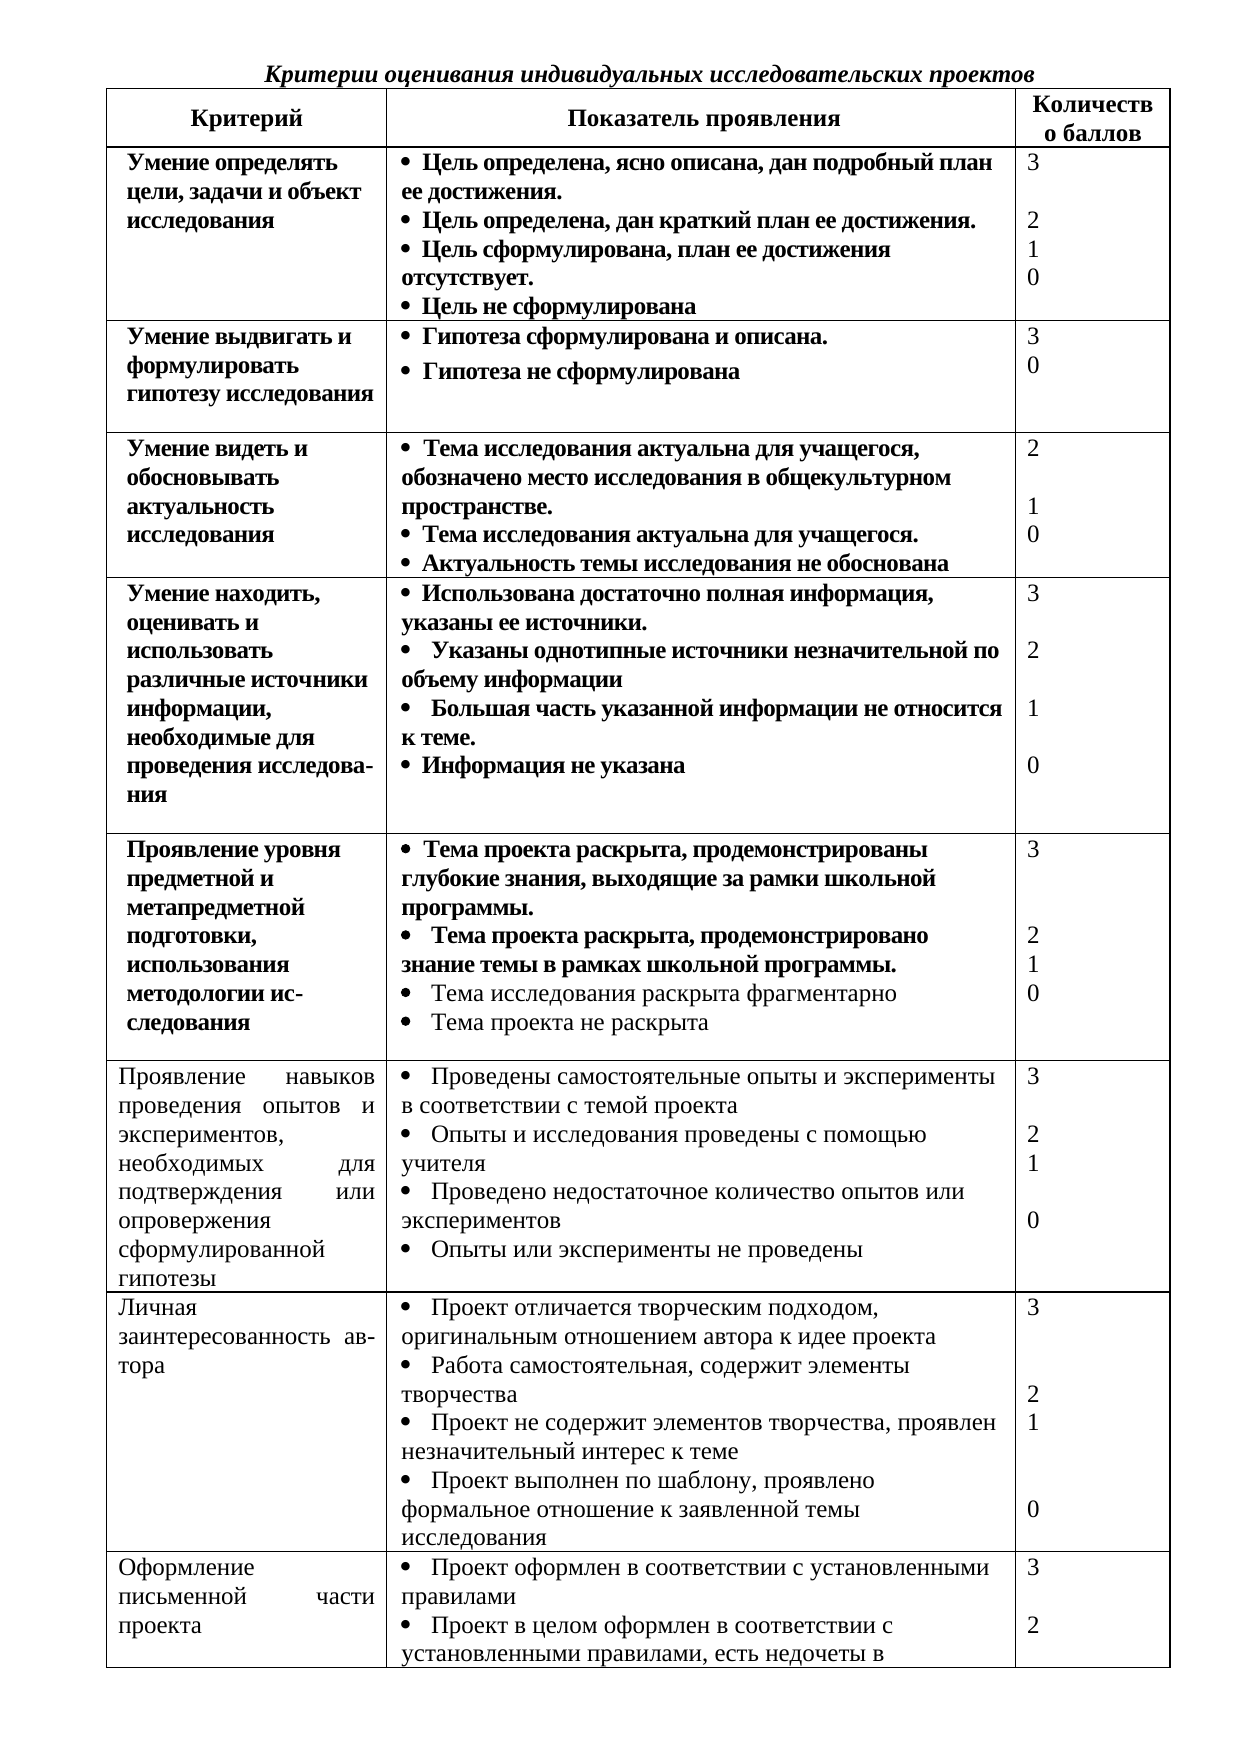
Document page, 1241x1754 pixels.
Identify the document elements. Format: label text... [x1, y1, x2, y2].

table_cell Проявление уровня предметной и метапредметной подготовки, использования методологии исследования [107, 834, 386, 1060]
table_header Критерий [107, 89, 386, 146]
table_cell 3 2 1 0 [1016, 1293, 1169, 1551]
list Критерии оценивания индивидуальных исследовательских проектов [118, 59, 1181, 88]
table_cell 3 2 1 0 [1016, 1552, 1169, 1667]
table_cell 3 2 1 0 [1016, 578, 1169, 833]
table_cell Умение определять цели, задачи и объект исследования [107, 148, 386, 320]
table_cell 3 2 1 0 [1016, 148, 1169, 320]
table_cell Проведены самостоятельные опыты и эксперименты в соответствии с темой проекта Опыты и исследования проведены с помощью учителя Проведено недостаточное количество опытов или экспериментов Опыты или эксперименты не проведены [387, 1061, 1015, 1291]
table_cell Цель определена, ясно описана, дан подробный план ее достижения. Цель определена, дан краткий план ее достижения. Цель сформулирована, план ее достижения отсутствует. Цель не сформулирована [387, 148, 1015, 320]
table_cell Умение видеть и обосновывать актуальность исследования [107, 433, 386, 577]
table_cell 3 0 [1016, 321, 1169, 432]
table_cell 2 1 0 [1016, 433, 1169, 577]
table_cell Тема исследования актуальна для учащегося, обозначено место исследования в общекультурном пространстве. Тема исследования актуальна для учащегося. Актуальность темы исследования не обоснована [387, 433, 1015, 577]
table_cell 3 2 1 0 [1016, 1061, 1169, 1291]
table_cell Проект отличается творческим подходом, оригинальным отношением автора к идее проекта Работа самостоятельная, содержит элементы творчества Проект не содержит элементов творчества, проявлен незначительный интерес к теме Проект выполнен по шаблону, проявлено формальное отношение к заявленной темы исследования [387, 1293, 1015, 1551]
table_cell Использована достаточно полная информация, указаны ее источники. Указаны однотипные источники незначительной по объему информации Большая часть указанной информации не относится к теме. Информация не указана [387, 578, 1015, 833]
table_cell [107, 1552, 386, 1667]
table_cell 3 2 1 0 [1016, 834, 1169, 1060]
table_cell Тема проекта раскрыта, продемонстрированы глубокие знания, выходящие за рамки школьной программы. Тема проекта раскрыта, продемонстрировано знание темы в рамках школьной программы. Тема исследования раскрыта фрагментарно Тема проекта не раскрыта [387, 834, 1015, 1060]
table_cell Проявление навыков проведения опытов и экспериментов, необходимых для подтверждения или опровержения сформулированной гипотезы [107, 1061, 386, 1291]
table_header Количество баллов [1016, 89, 1169, 146]
table_cell Умение выдвигать и формулировать гипотезу исследования [107, 321, 386, 432]
table_cell Личная заинтересованность автора [107, 1293, 386, 1551]
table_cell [387, 1552, 1015, 1667]
table_header Показатель проявления [387, 89, 1015, 146]
table_cell Умение находить, оценивать и использовать различные источники информации, необходимые для проведения исследования [107, 578, 386, 833]
table_cell Гипотеза сформулирована и описана. Гипотеза не сформулирована [387, 321, 1015, 432]
